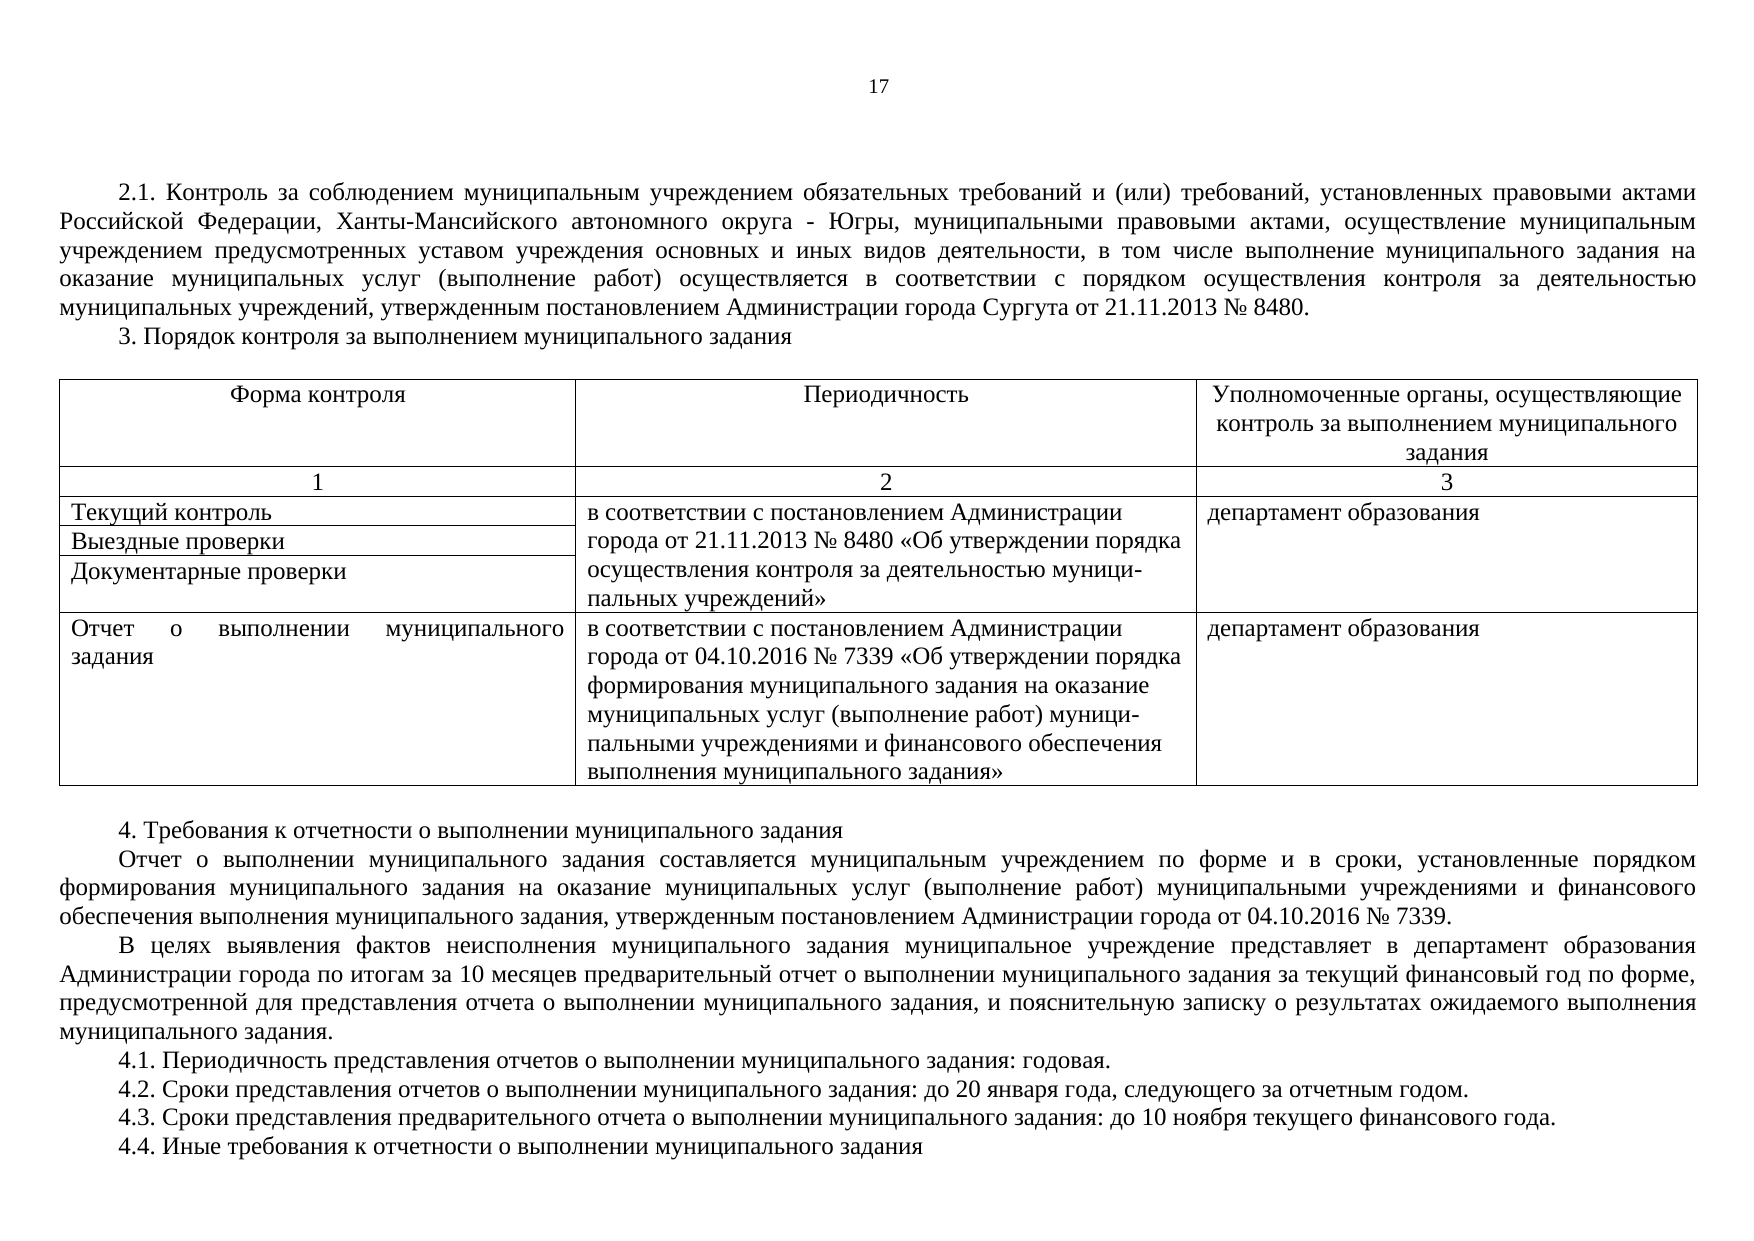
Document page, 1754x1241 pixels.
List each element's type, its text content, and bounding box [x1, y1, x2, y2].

table_header Периодичность [576, 380, 1196, 466]
text 4. Требования к отчетности о выполнении муниципального задания [59, 815, 1698, 844]
text 4.2. Сроки представления отчетов о выполнении муниципального задания: до 20 января года, следующего за отчетным годом. [59, 1074, 1698, 1102]
table_cell департамент образования [1197, 497, 1697, 612]
table_cell Документарные проверки [60, 556, 575, 612]
table_cell Текущий контроль [60, 497, 575, 525]
text 2.1. Контроль за соблюдением муниципальным учреждением обязательных требований и (или) требований, установленных правовыми актами Российской Федерации, Ханты-Мансийского автономного округа - Югры, муниципальными правовыми актами, осуществление муниципальным учреждением предусмотренных уставом учреждения основных и иных видов деятельности, в том числе выполнение муниципального задания на оказание муниципальных услуг (выполнение работ) осуществляется в соответствии с порядком осуществления контроля за деятельностью муниципальных учреждений, утвержденным постановлением Администрации города Сургута от 21.11.2013 № 8480. [59, 177, 1698, 321]
table_cell Отчет о выполнении муниципального задания [60, 613, 575, 785]
table_header Форма контроля [60, 380, 575, 466]
table_cell 2 [576, 467, 1196, 496]
table_cell в соответствии с постановлением Администрации города от 21.11.2013 № 8480 «Об утверждении порядка осуществления контроля за деятельностью муници-пальных учреждений» [576, 497, 1196, 612]
text 4.3. Сроки представления предварительного отчета о выполнении муниципального задания: до 10 ноября текущего финансового года. [59, 1102, 1698, 1131]
table_cell департамент образования [1197, 613, 1697, 785]
table_header Уполномоченные органы, осуществляющие контроль за выполнением муниципального задания [1197, 380, 1697, 466]
text 3. Порядок контроля за выполнением муниципального задания [59, 321, 1698, 350]
text 4.1. Периодичность представления отчетов о выполнении муниципального задания: годовая. [59, 1045, 1698, 1074]
table_cell в соответствии с постановлением Администрации города от 04.10.2016 № 7339 «Об утверждении порядка формирования муниципального задания на оказание муниципальных услуг (выполнение работ) муници-пальными учреждениями и финансового обеспечения выполнения муниципального задания» [576, 613, 1196, 785]
text 4.4. Иные требования к отчетности о выполнении муниципального задания [59, 1131, 1698, 1160]
table_cell Выездные проверки [60, 526, 575, 555]
table_cell 3 [1197, 467, 1697, 496]
text В целях выявления фактов неисполнения муниципального задания муниципальное учреждение представляет в департамент образования Администрации города по итогам за 10 месяцев предварительный отчет о выполнении муниципального задания за текущий финансовый год по форме, предусмотренной для представления отчета о выполнении муниципального задания, и пояснительную записку о результатах ожидаемого выполнения муниципального задания. [59, 930, 1698, 1045]
text Отчет о выполнении муниципального задания составляется муниципальным учреждением по форме и в сроки, установленные порядком формирования муниципального задания на оказание муниципальных услуг (выполнение работ) муниципальными учреждениями и финансового обеспечения выполнения муниципального задания, утвержденным постановлением Администрации города от 04.10.2016 № 7339. [59, 844, 1698, 930]
table_cell 1 [60, 467, 575, 496]
